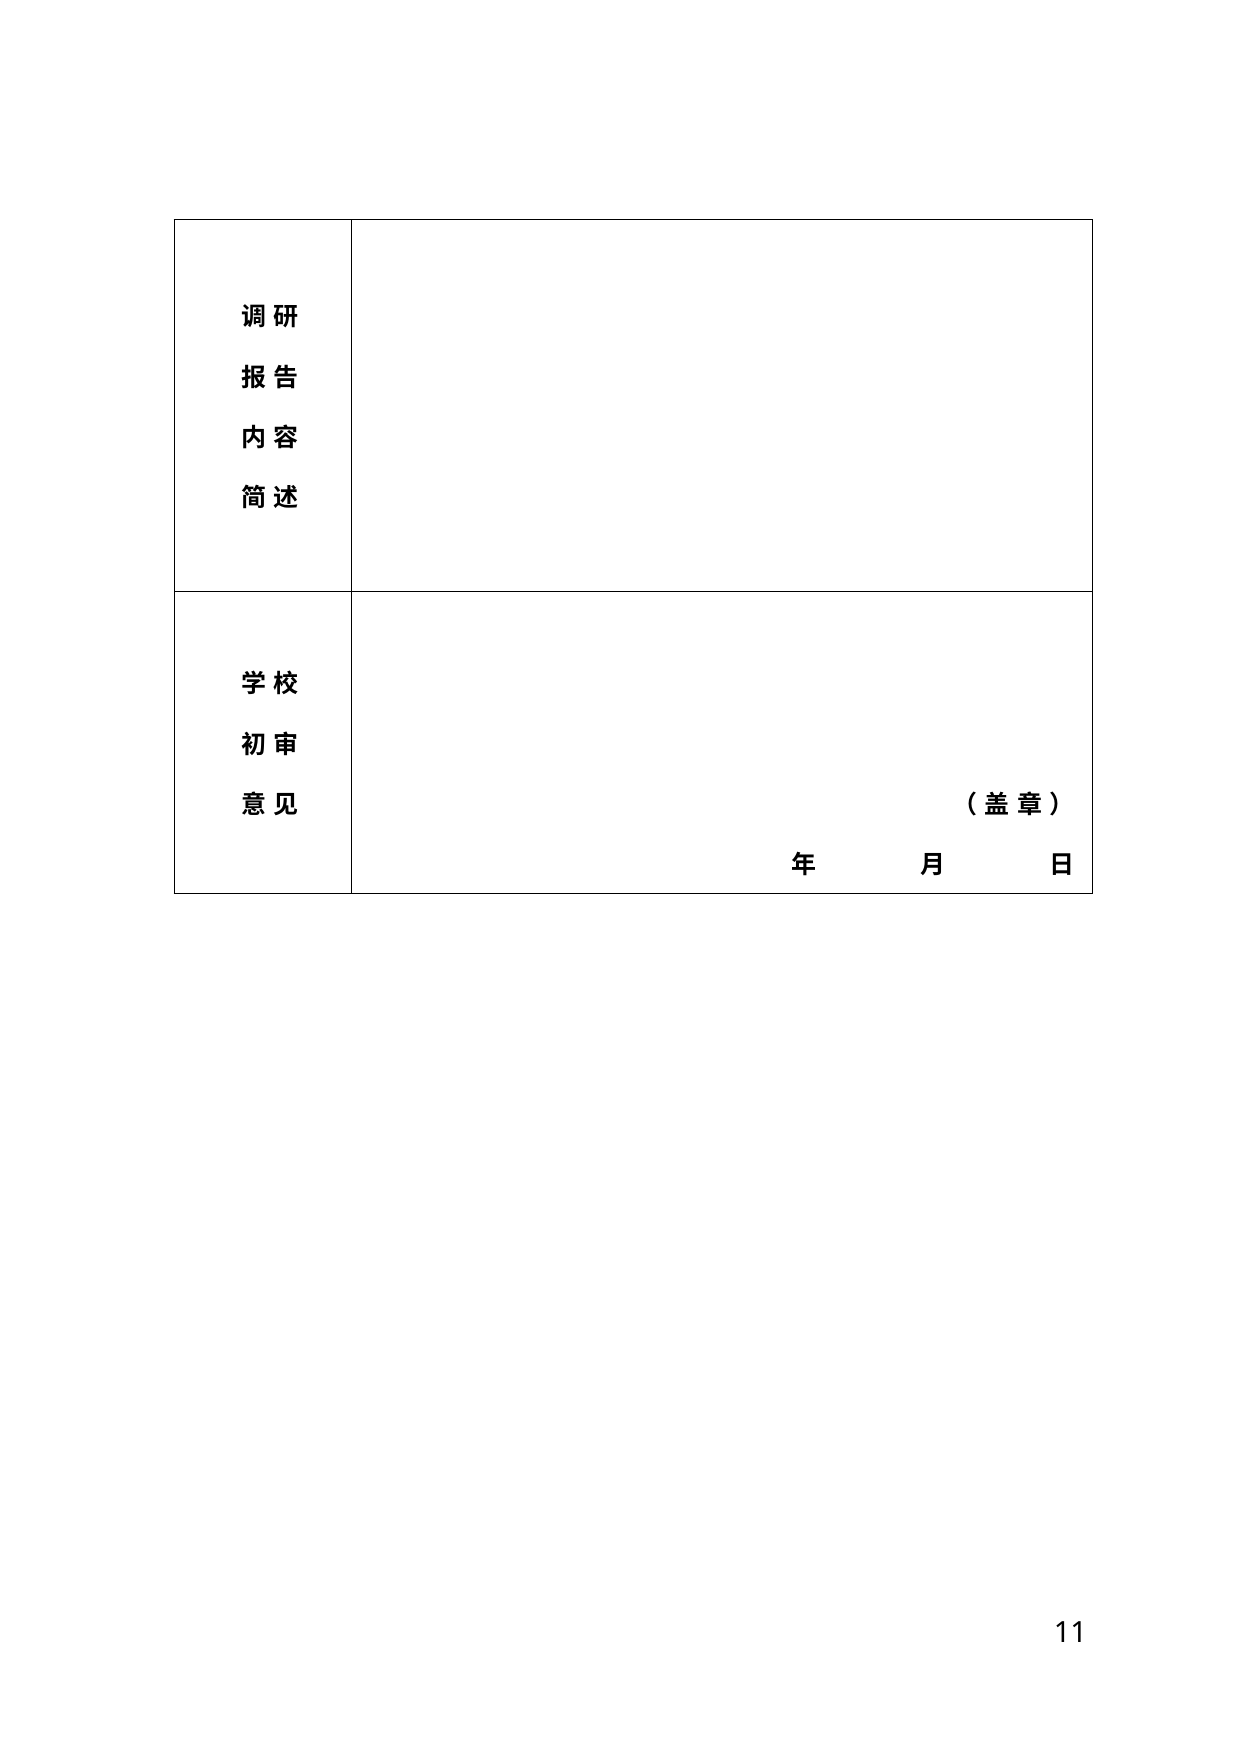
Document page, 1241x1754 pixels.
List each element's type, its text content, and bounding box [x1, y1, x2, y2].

table_cell 调研 报告 内容 简述 [175, 220, 351, 591]
table_cell 学校 初审 意见 [175, 592, 351, 893]
table_cell [352, 220, 1092, 591]
table_cell （盖章） 年 月 日 [352, 592, 1092, 893]
